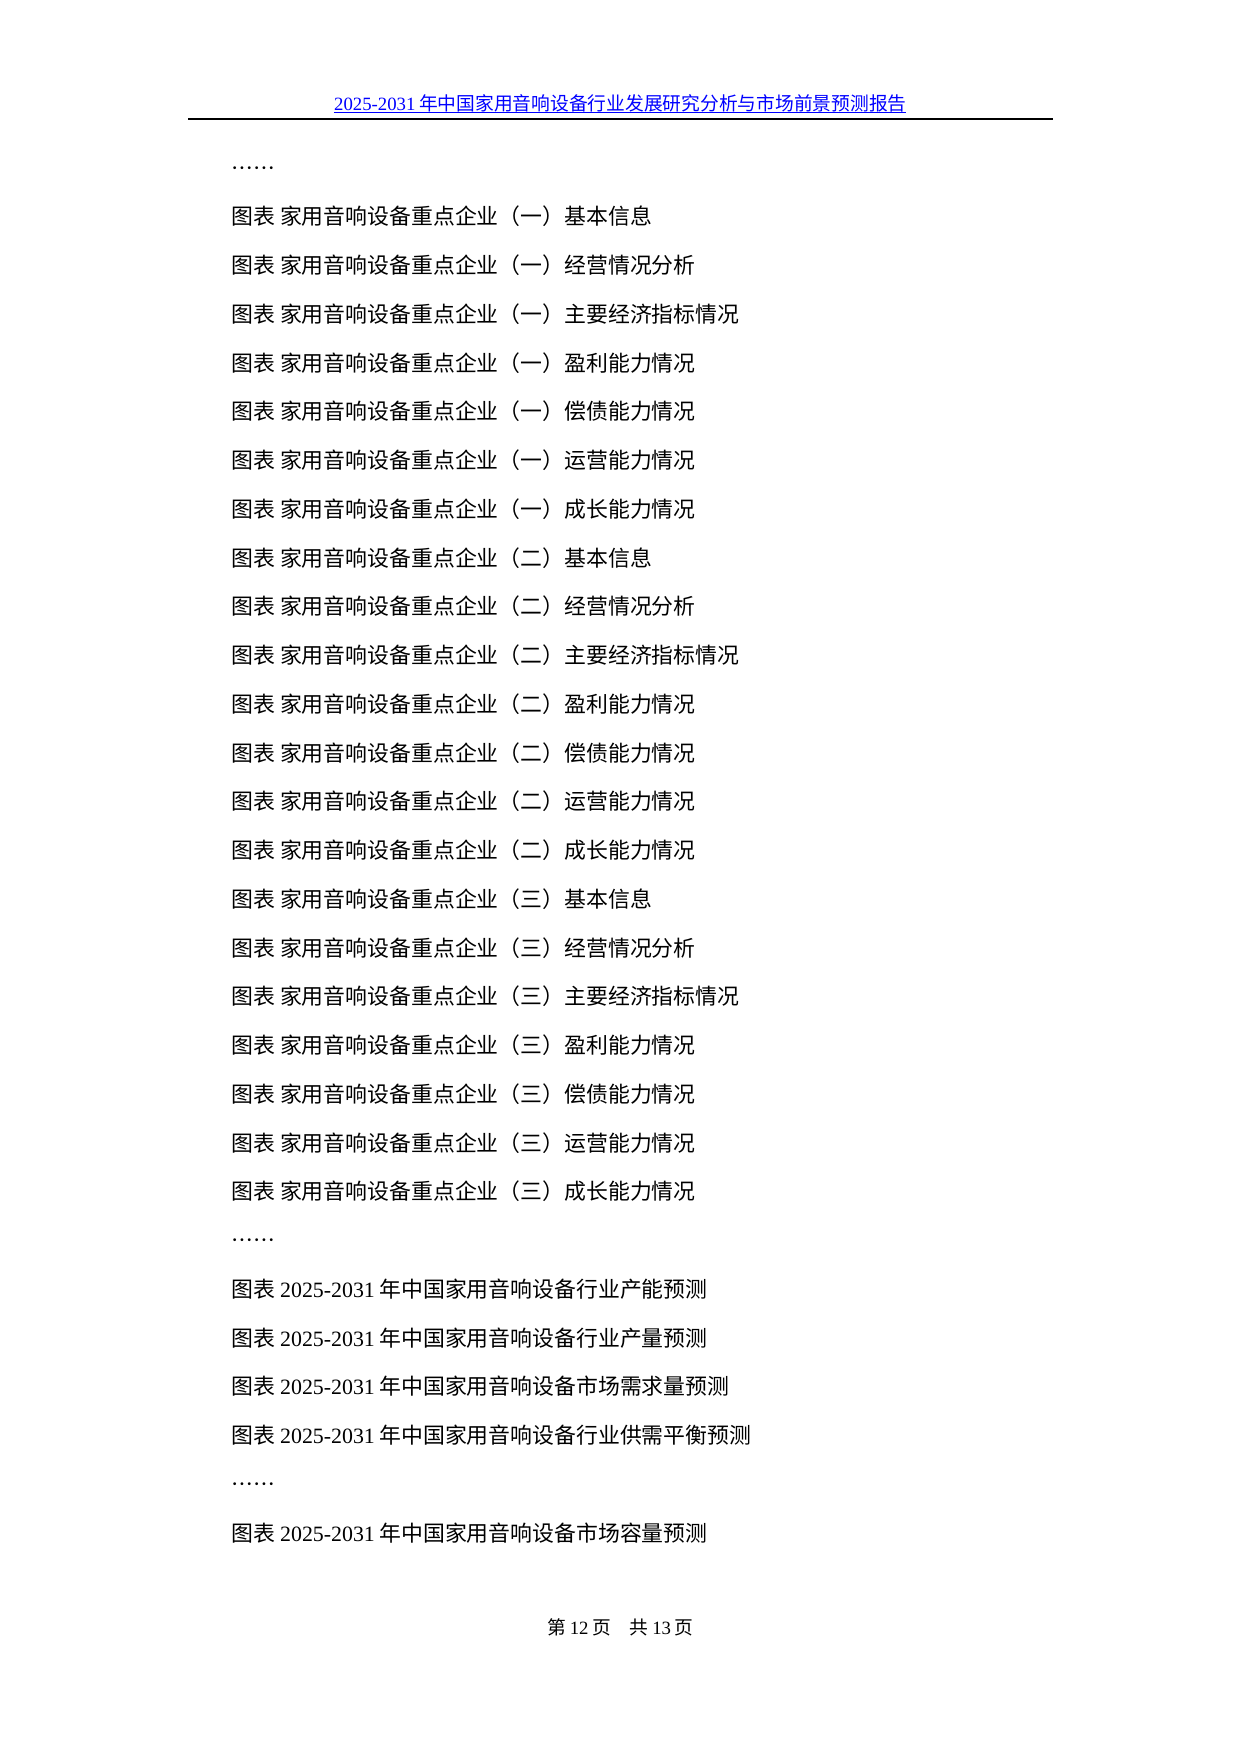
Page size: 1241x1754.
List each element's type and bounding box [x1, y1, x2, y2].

text [187, 150, 1053, 1548]
